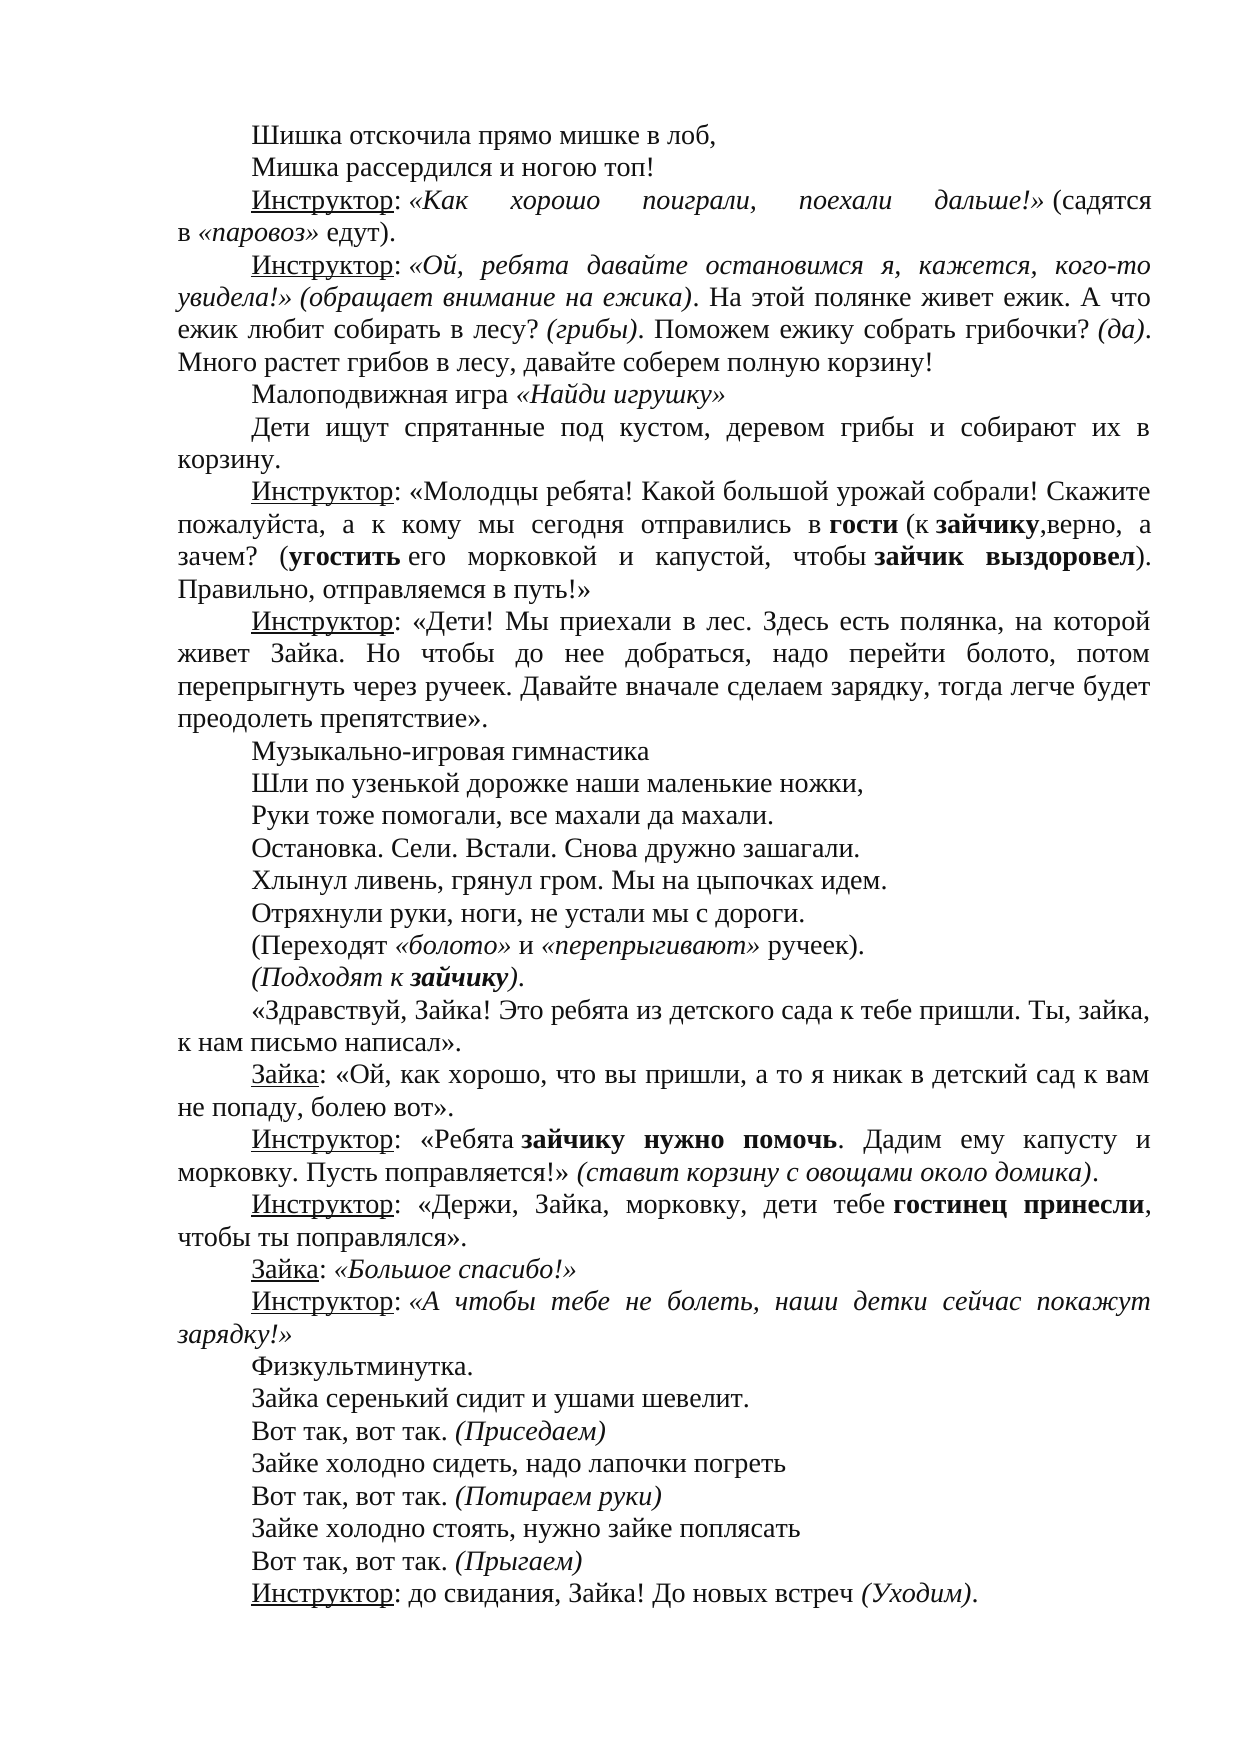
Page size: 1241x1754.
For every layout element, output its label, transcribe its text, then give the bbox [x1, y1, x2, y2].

text Инструктор: «Как хорошо поиграли, поехали дальше!» (садятся в «паровоз» едут). [177, 183, 1152, 248]
text (Подходят к зайчику). [177, 960, 1152, 993]
text Вот так, вот так. (Приседаем) [177, 1414, 1152, 1446]
text Дети ищут спрятанные под кустом, деревом грибы и собирают их в корзину. [177, 410, 1152, 474]
text Инструктор: «Ребята зайчику нужно помочь. Дадим ему капусту и морковку. Пусть поправляется!» (ставит корзину с овощами около домика). [177, 1122, 1152, 1187]
text Инструктор: «Держи, Зайка, морковку, дети тебе гостинец принесли, чтобы ты поправлялся». [177, 1187, 1152, 1252]
text Вот так, вот так. (Прыгаем) [177, 1543, 1152, 1576]
text Инструктор: «Ой, ребята давайте остановимся я, кажется, кого-то увидела!» (обращает внимание на ежика). На этой полянке живет ежик. А что ежик любит собирать в лесу? (грибы). Поможем ежику собрать грибочки? (да). Много растет грибов в лесу, давайте соберем полную корзину! [177, 248, 1152, 377]
text (Переходят «болото» и «перепрыгивают» ручеек). [177, 928, 1152, 960]
text Шишка отскочила прямо мишке в лоб, [177, 118, 1152, 151]
text Инструктор: «А чтобы тебе не болеть, наши детки сейчас покажут зарядку!» [177, 1284, 1152, 1349]
text Зайка: «Ой, как хорошо, что вы пришли, а то я никак в детский сад к вам не попаду, болею вот». [177, 1058, 1152, 1122]
text Малоподвижная игра «Найди игрушку» [177, 377, 1152, 410]
text Инструктор: «Дети! Мы приехали в лес. Здесь есть полянка, на которой живет Зайка. Но чтобы до нее добраться, надо перейти болото, потом перепрыгнуть через ручеек. Давайте вначале сделаем зарядку, тогда легче будет преодолеть препятствие». [177, 604, 1152, 734]
text Зайка: «Большое спасибо!» [177, 1252, 1152, 1284]
text «Здравствуй, Зайка! Это ребята из детского сада к тебе пришли. Ты, зайка, к нам письмо написал». [177, 993, 1152, 1058]
text Отряхнули руки, ноги, не устали мы с дороги. [177, 896, 1152, 928]
text Инструктор: до свидания, Зайка! До новых встреч (Уходим). [177, 1576, 1152, 1608]
text Музыкально-игровая гимнастика [177, 734, 1152, 766]
text Вот так, вот так. (Потираем руки) [177, 1479, 1152, 1511]
text Мишка рассердился и ногою топ! [177, 151, 1152, 183]
text Остановка. Сели. Встали. Снова дружно зашагали. [177, 831, 1152, 863]
text Руки тоже помогали, все махали да махали. [177, 798, 1152, 831]
text Шли по узенькой дорожке наши маленькие ножки, [177, 766, 1152, 798]
text Зайке холодно стоять, нужно зайке поплясать [177, 1511, 1152, 1543]
text Физкультминутка. [177, 1349, 1152, 1382]
text Зайка серенький сидит и ушами шевелит. [177, 1382, 1152, 1414]
text Инструктор: «Молодцы ребята! Какой большой урожай собрали! Скажите пожалуйста, а к кому мы сегодня отправились в гости (к зайчику,верно, а зачем? (угостить его морковкой и капустой, чтобы зайчик выздоровел). Правильно, отправляемся в путь!» [177, 474, 1152, 604]
text Зайке холодно сидеть, надо лапочки погреть [177, 1446, 1152, 1479]
text Хлынул ливень, грянул гром. Мы на цыпочках идем. [177, 863, 1152, 896]
